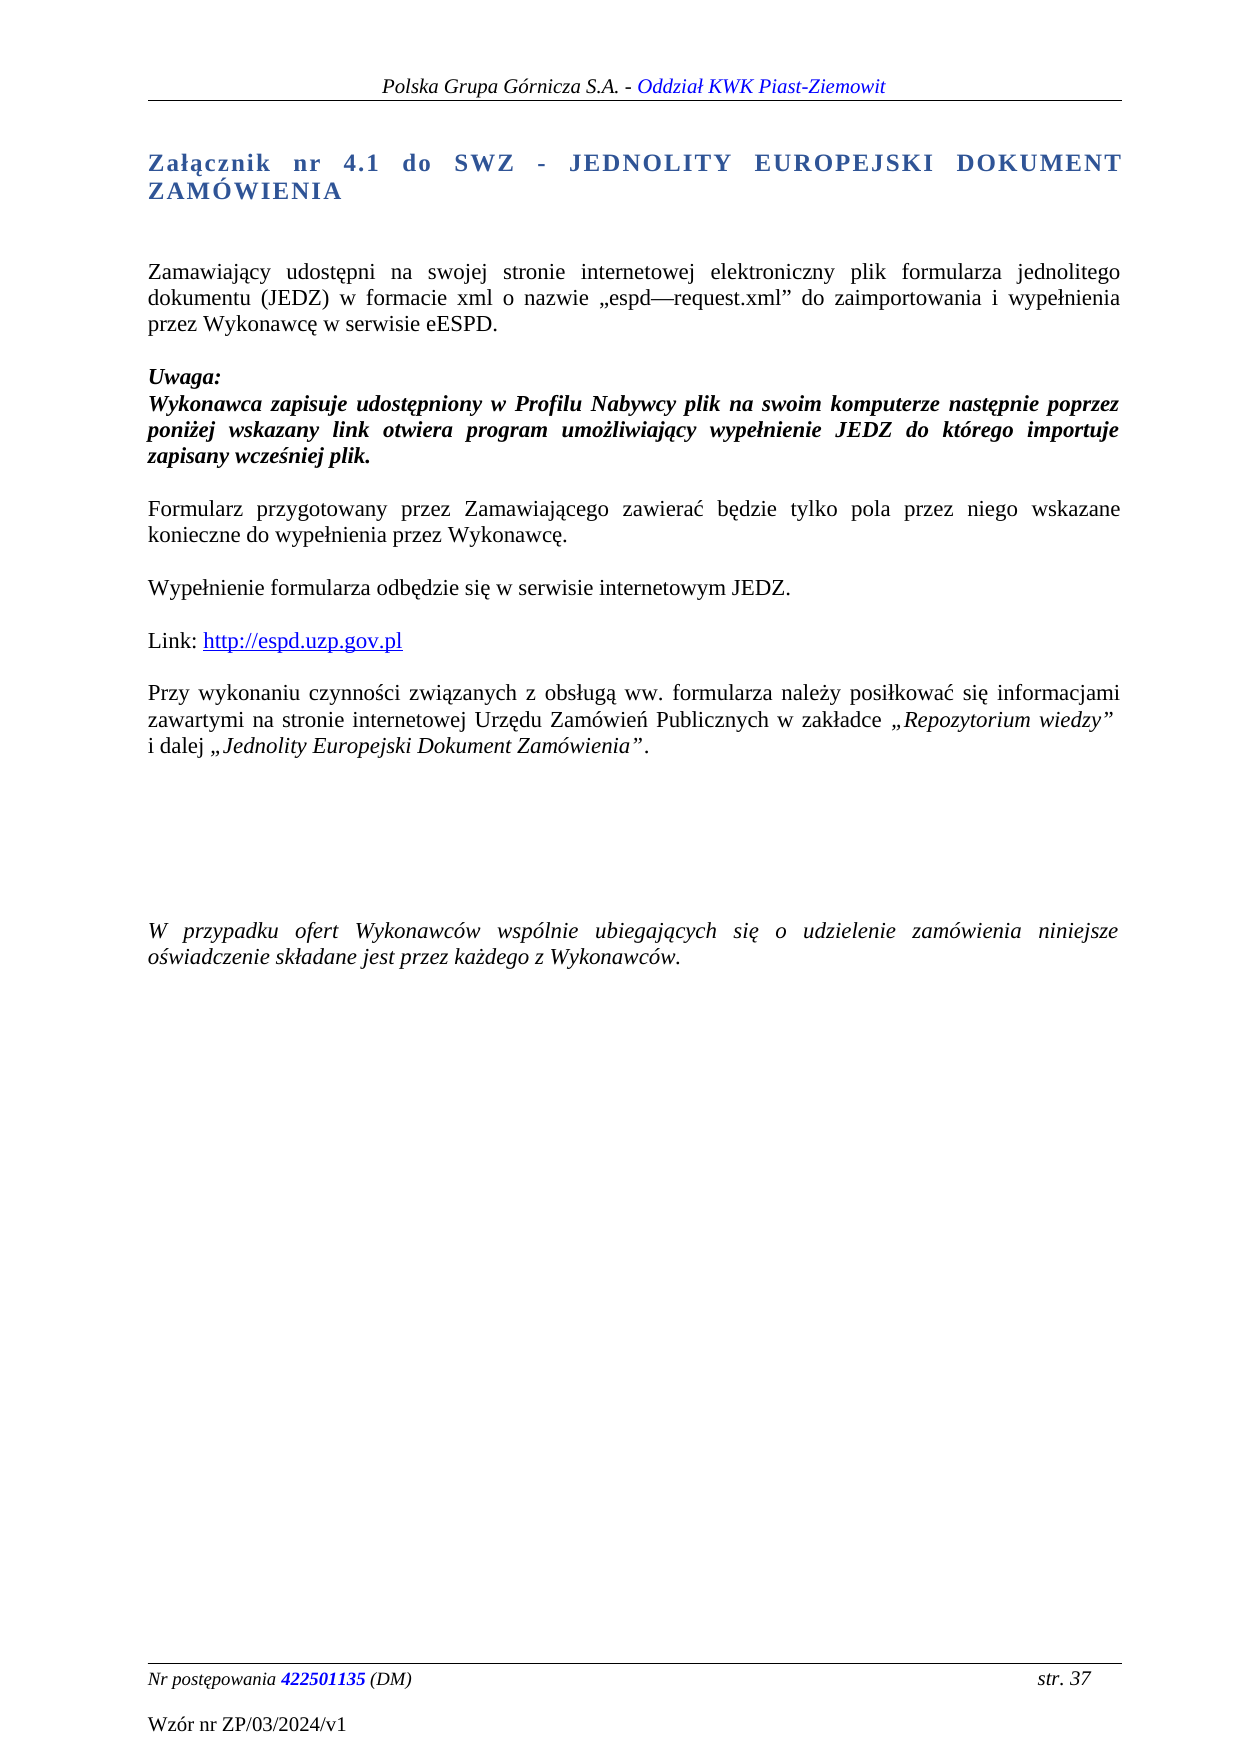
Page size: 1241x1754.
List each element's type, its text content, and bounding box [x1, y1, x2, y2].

text Wypełnienie formularza odbędzie się w serwisie internetowym JEDZ. [148, 574, 1122, 600]
text Zamawiający udostępni na swojej stronie internetowej elektroniczny plik formularza jednolitego dokumentu (JEDZ) w formacie xml o nazwie „espd—request.xml” do zaimportowania i wypełnienia przez Wykonawcę w serwisie eESPD. [148, 258, 1122, 337]
text Wykonawca zapisuje udostępniony w Profilu Nabywcy plik na swoim komputerze następnie poprzez poniżej wskazany link otwiera program umożliwiający wypełnienie JEDZ do którego importuje zapisany wcześniej plik. [148, 389, 1122, 469]
text Formularz przygotowany przez Zamawiającego zawierać będzie tylko pola przez niego wskazane konieczne do wypełnienia przez Wykonawcę. [148, 495, 1122, 548]
text Uwaga: [148, 363, 1122, 389]
text Link: http://espd.uzp.gov.pl [148, 627, 1122, 653]
text W przypadku ofert Wykonawców wspólnie ubiegających się o udzielenie zamówienia niniejsze oświadczenie składane jest przez każdego z Wykonawców. [148, 917, 1122, 969]
text Przy wykonaniu czynności związanych z obsługą ww. formularza należy posiłkować się informacjami zawartymi na stronie internetowej Urzędu Zamówień Publicznych w zakładce „Repozytorium wiedzy” i dalej „Jednolity Europejski Dokument Zamówienia”. [148, 679, 1122, 758]
text Załącznik nr 4.1 do SWZ - JEDNOLITY EUROPEJSKI DOKUMENT ZAMÓWIENIA [148, 148, 1122, 205]
